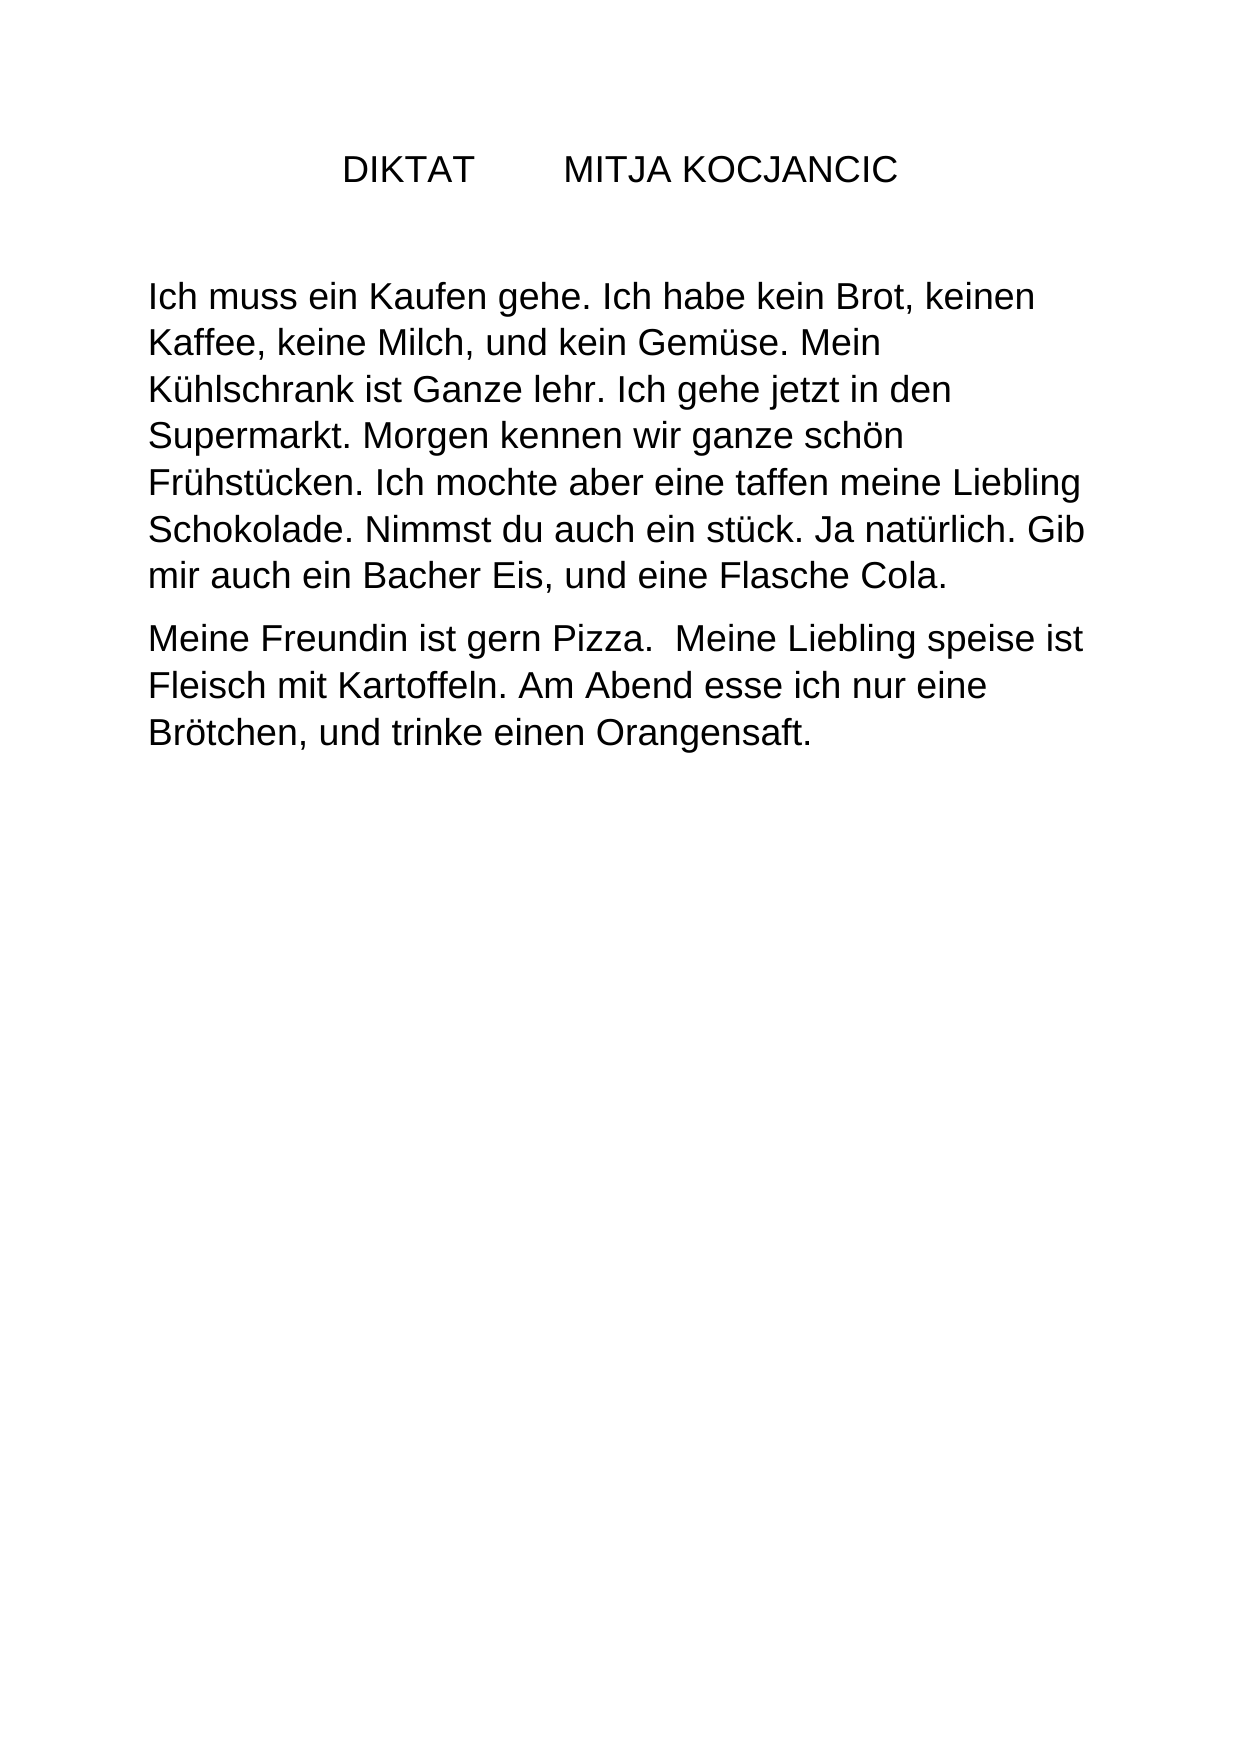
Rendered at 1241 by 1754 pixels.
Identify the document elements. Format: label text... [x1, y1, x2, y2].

text DIKTAT MITJA KOCJANCIC [148, 148, 1093, 191]
text Meine Freundin ist gern Pizza. Meine Liebling speise ist Fleisch mit Kartoffeln. Am Abend esse ich nur eine Brötchen, und trinke einen Orangensaft. [148, 617, 1093, 753]
text Ich muss ein Kaufen gehe. Ich habe kein Brot, keinen Kaffee, keine Milch, und kein Gemüse. Mein Kühlschrank ist Ganze lehr. Ich gehe jetzt in den Supermarkt. Morgen kennen wir ganze schön Frühstücken. Ich mochte aber eine taffen meine Liebling Schokolade. Nimmst du auch ein stück. Ja natürlich. Gib mir auch ein Bacher Eis, und eine Flasche Cola. [148, 274, 1093, 597]
